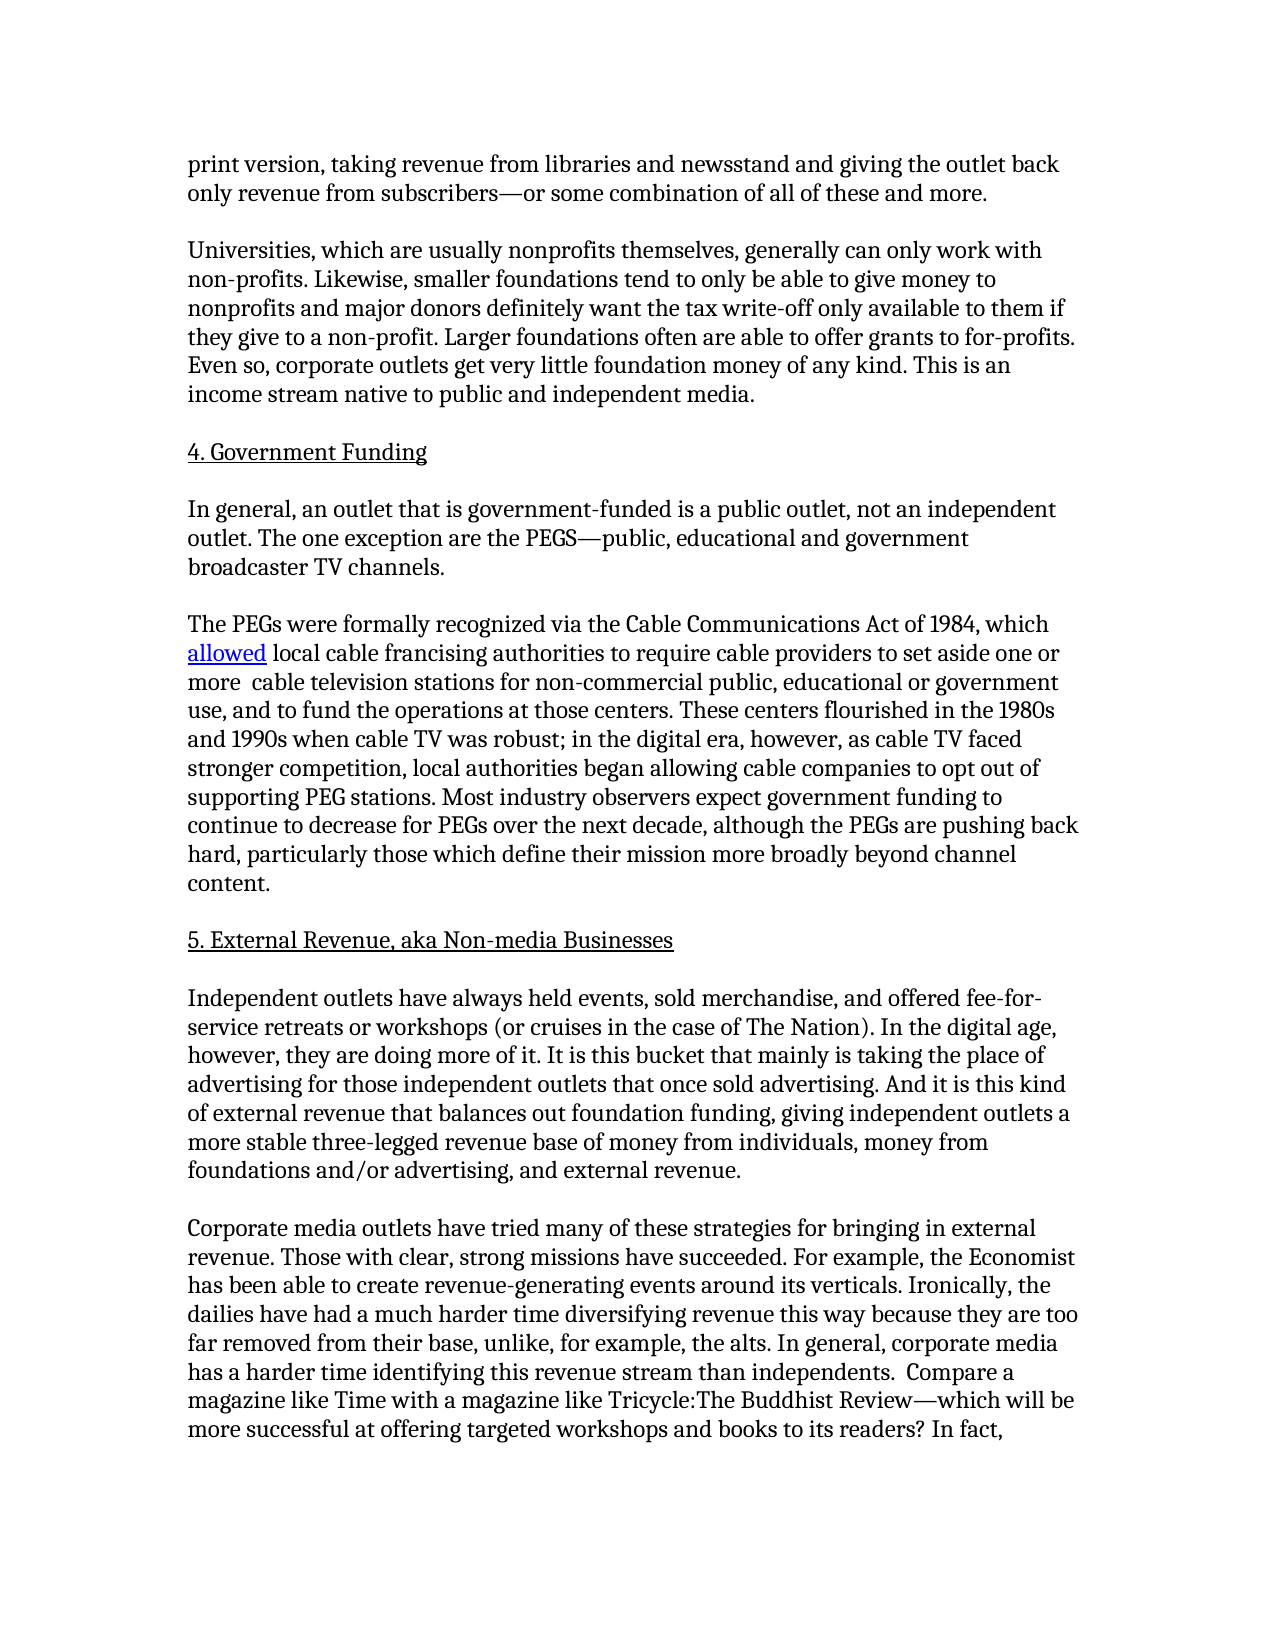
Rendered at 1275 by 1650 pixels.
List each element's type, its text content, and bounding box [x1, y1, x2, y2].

text Independent outlets have always held events, sold merchandise, and offered fee-for-service retreats or workshops (or cruises in the case of The Nation). In the digital age, however, they are doing more of it. It is this bucket that mainly is taking the place of advertising for those independent outlets that once sold advertising. And it is this kind of external revenue that balances out foundation funding, giving independent outlets a more stable three-legged revenue base of money from individuals, money from foundations and/or advertising, and external revenue. [187, 984, 1087, 1185]
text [187, 1214, 1087, 1444]
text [187, 150, 1087, 207]
text 4. Government Funding [187, 437, 1087, 466]
text Universities, which are usually nonprofits themselves, generally can only work with non-profits. Likewise, smaller foundations tend to only be able to give money to nonprofits and major donors definitely want the tax write-off only available to them if they give to a non-profit. Larger foundations often are able to offer grants to for-profits. Even so, corporate outlets get very little foundation money of any kind. This is an income stream native to public and independent media. [187, 236, 1087, 409]
text 5. External Revenue, aka Non-media Businesses [187, 926, 1087, 955]
text The PEGs were formally recognized via the Cable Communications Act of 1984, which allowed local cable francising authorities to require cable providers to set aside one or more cable television stations for non-commercial public, educational or government use, and to fund the operations at those centers. These centers flourished in the 1980s and 1990s when cable TV was robust; in the digital era, however, as cable TV faced stronger competition, local authorities began allowing cable companies to opt out of supporting PEG stations. Most industry observers expect government funding to continue to decrease for PEGs over the next decade, although the PEGs are pushing back hard, particularly those which define their mission more broadly beyond channel content. [187, 610, 1087, 897]
text In general, an outlet that is government-funded is a public outlet, not an independent outlet. The one exception are the PEGS—public, educational and government broadcaster TV channels. [187, 495, 1087, 581]
